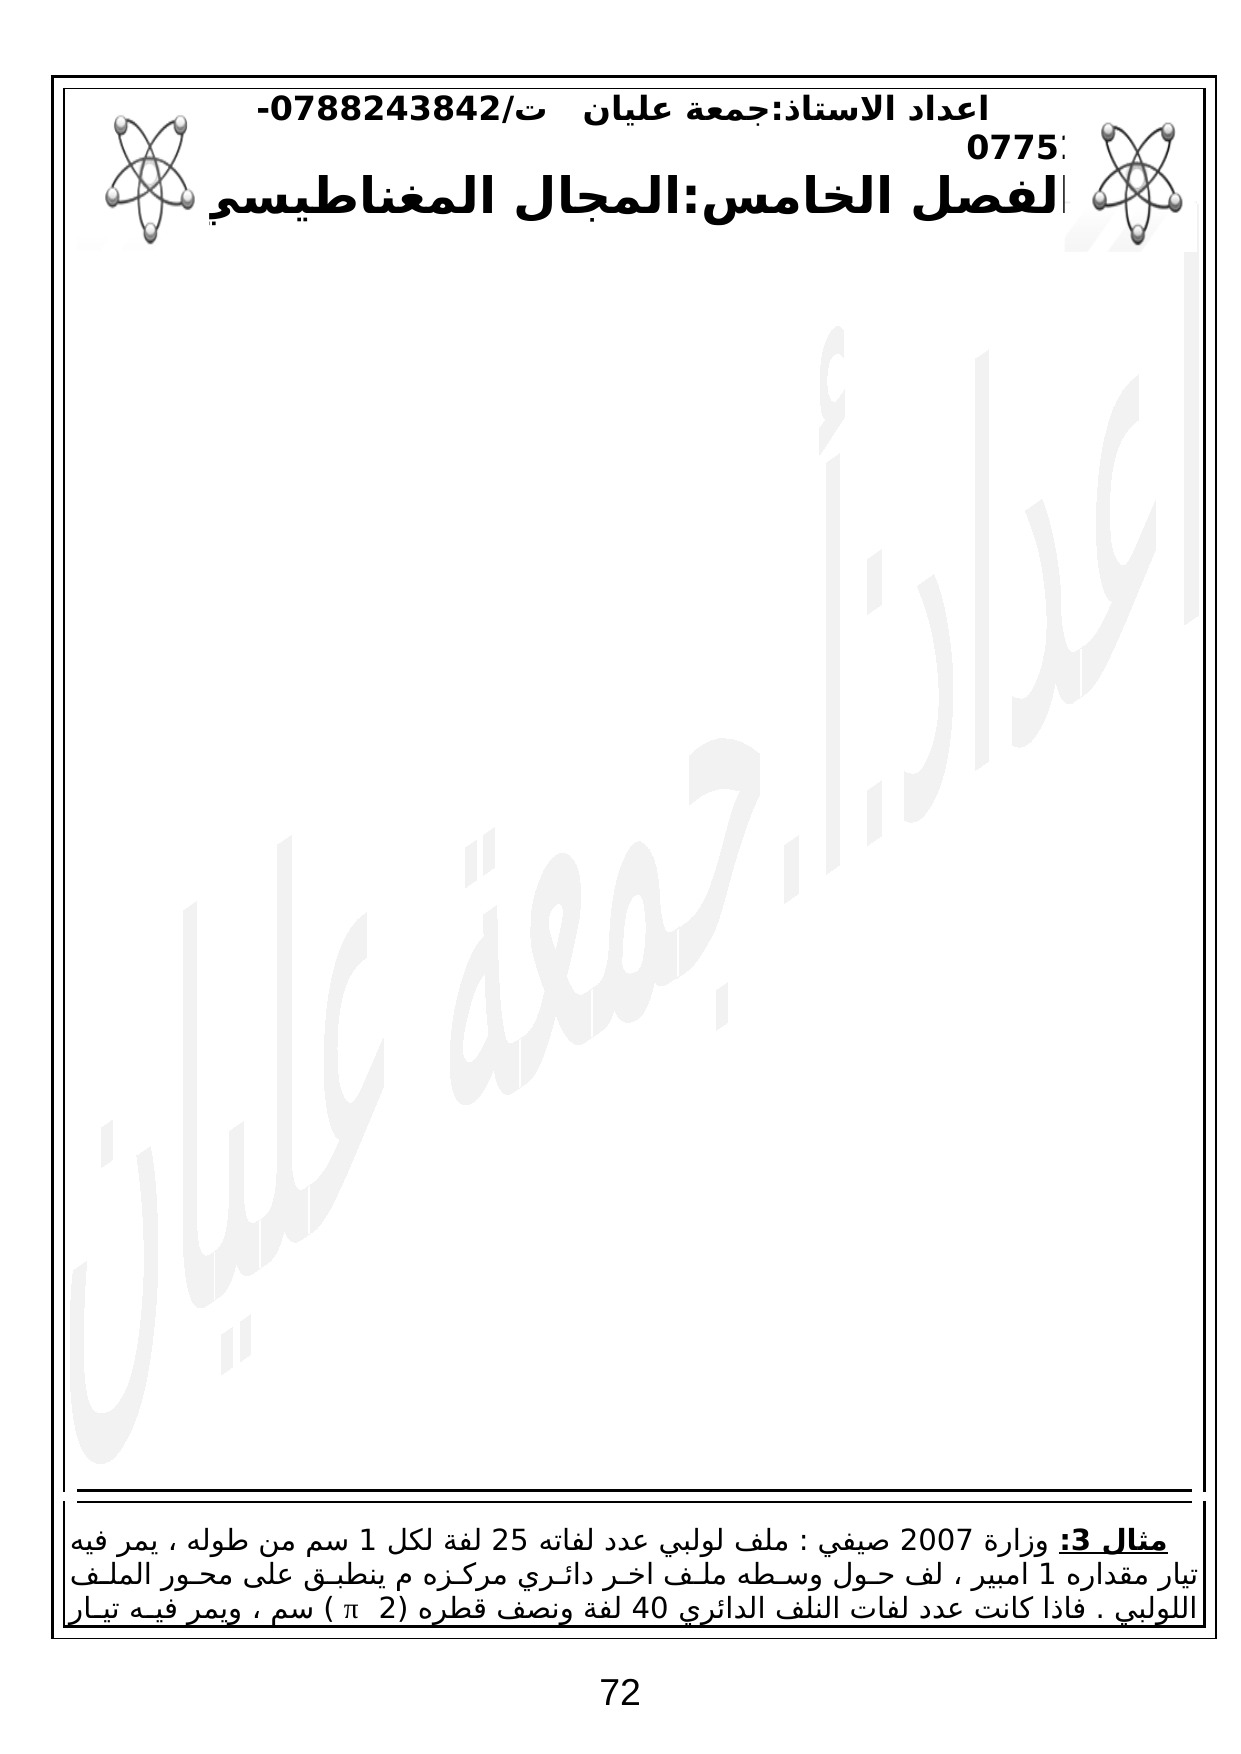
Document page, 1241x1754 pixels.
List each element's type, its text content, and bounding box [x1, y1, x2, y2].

table_cell اعداد الاستاذ:جمعة عليان ت/0788243842-0775152141 الفصل الخامس:المجال المغناطيسي [58, 78, 1209, 1489]
